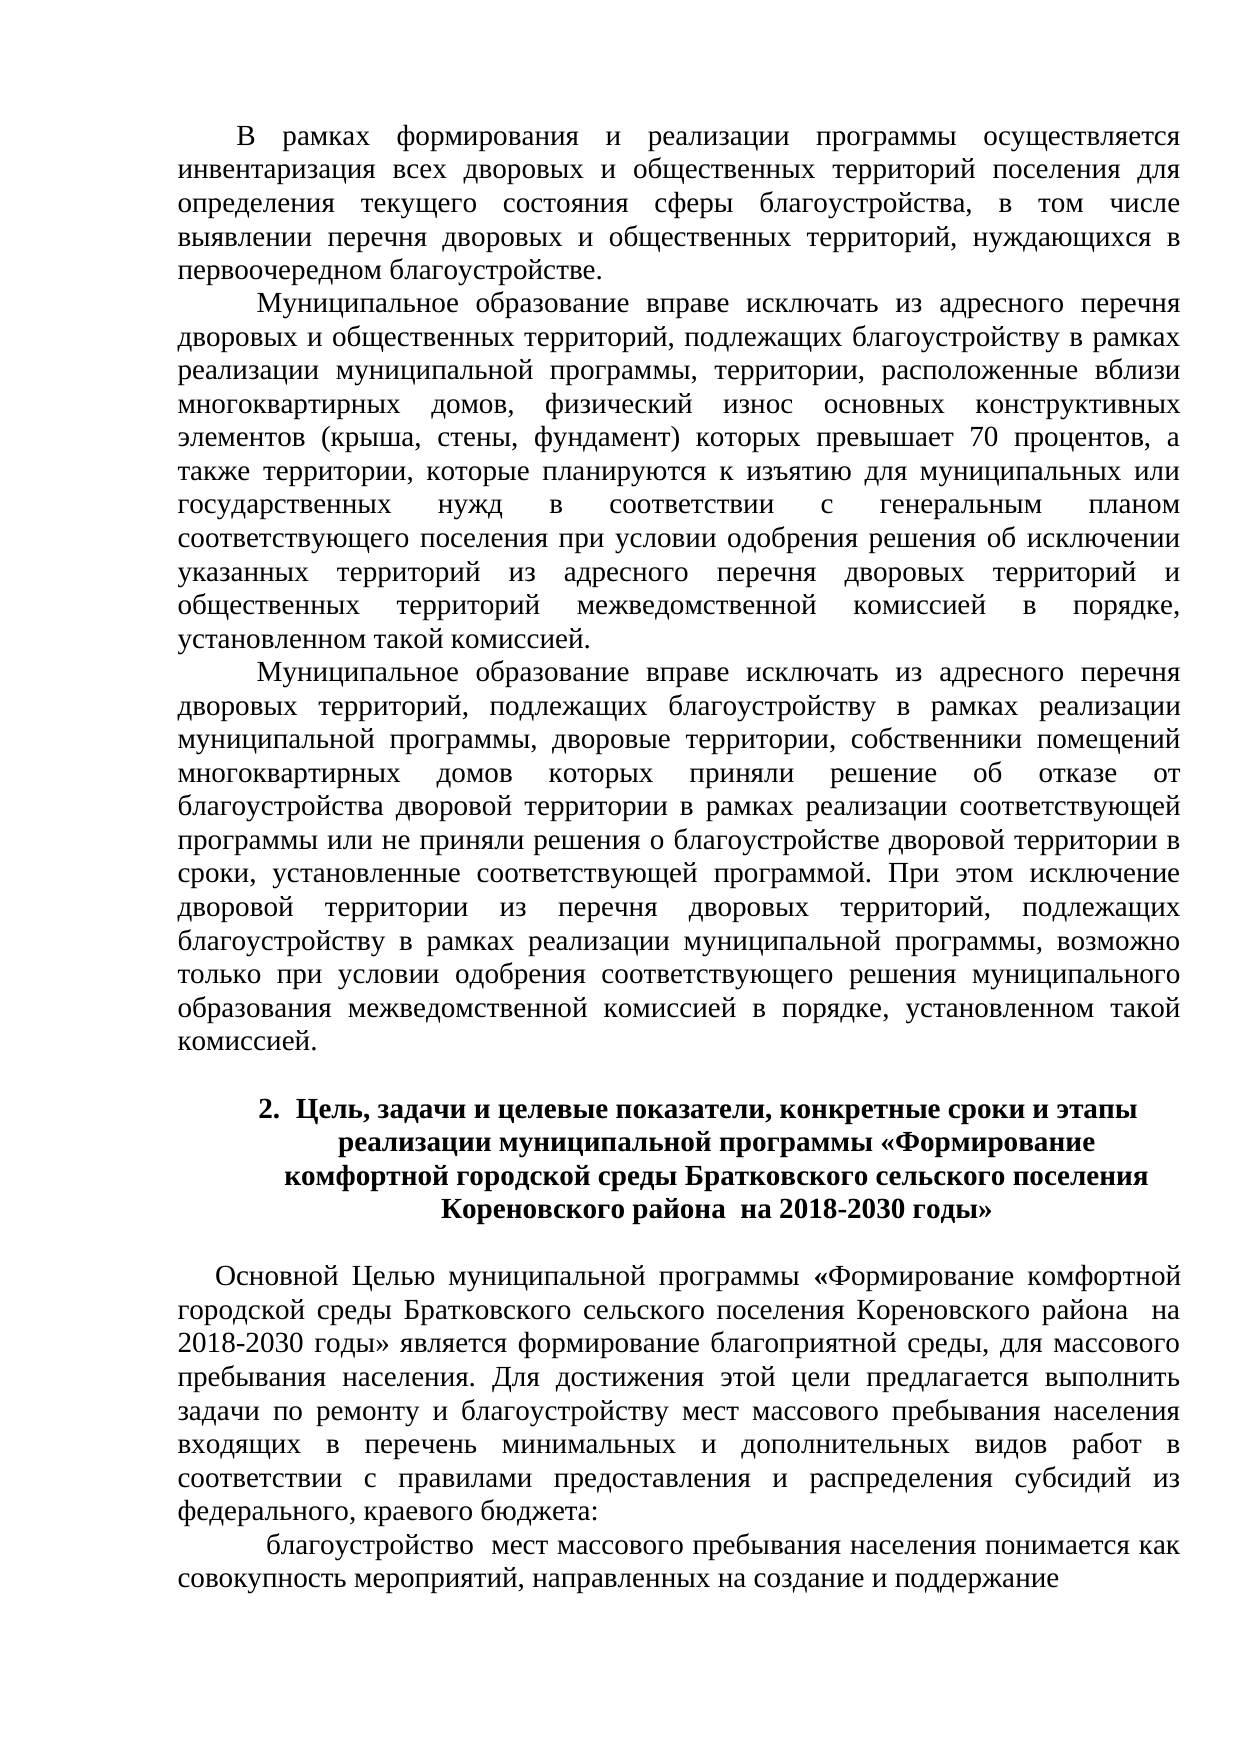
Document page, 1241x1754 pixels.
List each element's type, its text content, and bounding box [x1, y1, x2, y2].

text Муниципальное образование вправе исключать из адресного перечня дворовых территорий, подлежащих благоустройству в рамках реализации муниципальной программы, дворовые территории, собственники помещений многоквартирных домов которых приняли решение об отказе от благоустройства дворовой территории в рамках реализации соответствующей программы или не приняли решения о благоустройстве дворовой территории в сроки, установленные соответствующей программой. При этом исключение дворовой территории из перечня дворовых территорий, подлежащих благоустройству в рамках реализации муниципальной программы, возможно только при условии одобрения соответствующего решения муниципального образования межведомственной комиссией в порядке, установленном такой комиссией. [177, 655, 1181, 1057]
text В рамках формирования и реализации программы осуществляется инвентаризация всех дворовых и общественных территорий поселения для определения текущего состояния сферы благоустройства, в том числе выявлении перечня дворовых и общественных территорий, нуждающихся в первоочередном благоустройстве. [177, 118, 1181, 286]
text Основной Целью муниципальной программы «Формирование комфортной городской среды Братковского сельского поселения Кореновского района на 2018-2030 годы» является формирование благоприятной среды, для массового пребывания населения. Для достижения этой цели предлагается выполнить задачи по ремонту и благоустройству мест массового пребывания населения входящих в перечень минимальных и дополнительных видов работ в соответствии с правилами предоставления и распределения субсидий из федерального, краевого бюджета: [177, 1258, 1181, 1527]
list Цель, задачи и целевые показатели, конкретные сроки и этапы реализации муниципальной программы «Формирование комфортной городской среды Братковского сельского поселения Кореновского района на 2018-2030 годы» [215, 1091, 1181, 1225]
text благоустройство мест массового пребывания населения понимается как совокупность мероприятий, направленных на создание и поддержание [177, 1527, 1181, 1594]
text Муниципальное образование вправе исключать из адресного перечня дворовых и общественных территорий, подлежащих благоустройству в рамках реализации муниципальной программы, территории, расположенные вблизи многоквартирных домов, физический износ основных конструктивных элементов (крыша, стены, фундамент) которых превышает 70 процентов, а также территории, которые планируются к изъятию для муниципальных или государственных нужд в соответствии с генеральным планом соответствующего поселения при условии одобрения решения об исключении указанных территорий из адресного перечня дворовых территорий и общественных территорий межведомственной комиссией в порядке, установленном такой комиссией. [177, 286, 1181, 655]
